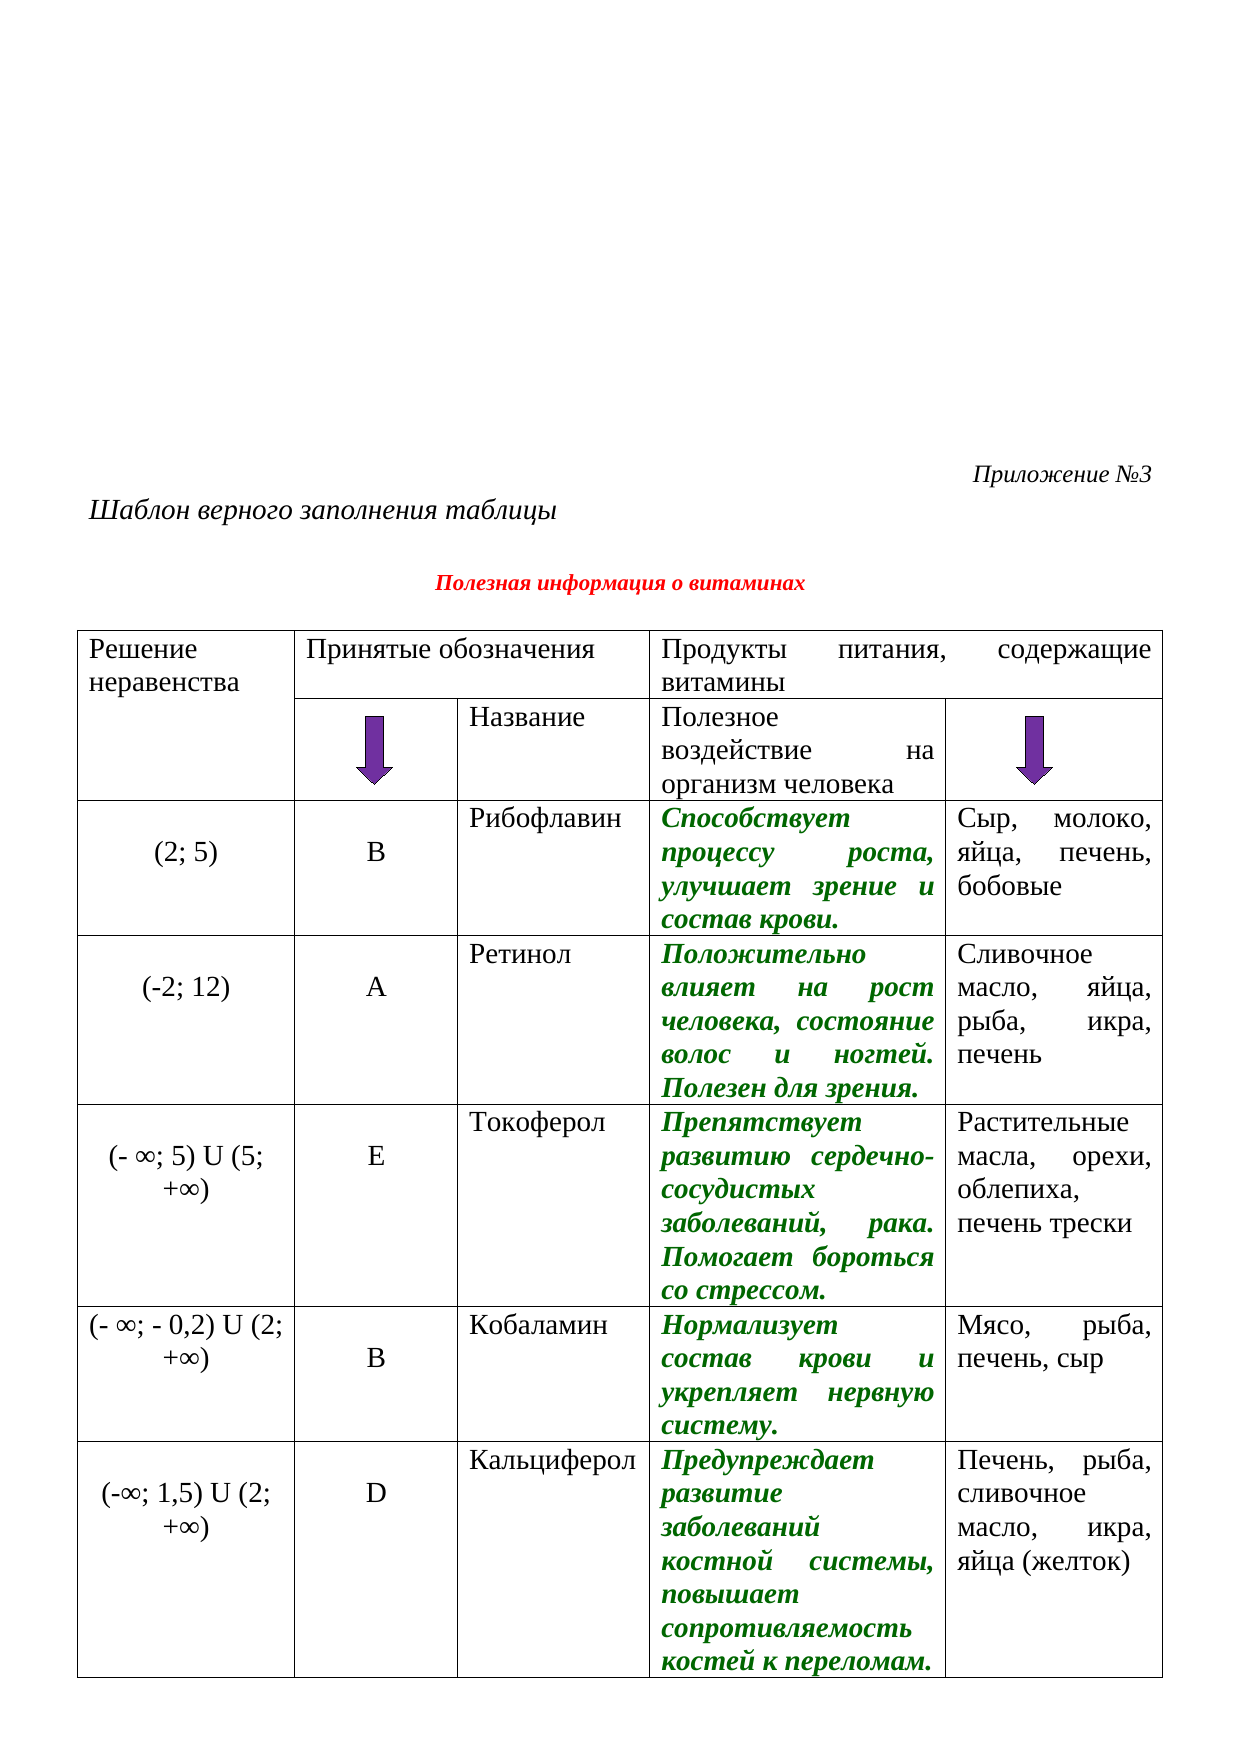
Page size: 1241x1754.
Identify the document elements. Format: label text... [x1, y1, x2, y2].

table_cell Положительно влияет на рост человека, состояние волос и ногтей. Полезен для зрения. [650, 936, 945, 1103]
table_cell Способствует процессу роста, улучшает зрение и состав крови. [650, 801, 945, 935]
table_cell Мясо, рыба, печень, сыр [946, 1307, 1162, 1441]
table_cell Название [458, 699, 649, 799]
table_cell Полезное воздействие на организм человека [650, 699, 945, 799]
table_cell Печень, рыба, сливочное масло, икра, яйца (желток) [946, 1442, 1162, 1677]
table_cell [946, 699, 1162, 799]
table_cell Ретинол [458, 936, 649, 1103]
table_cell Препятствует развитию сердечно-сосудистых заболеваний, рака. Помогает бороться со стрессом. [650, 1105, 945, 1306]
table_cell Растительные масла, орехи, облепиха, печень трески [946, 1105, 1162, 1306]
table_cell Кальциферол [458, 1442, 649, 1677]
table_cell (-2; 12) [78, 936, 294, 1103]
table_cell B [295, 1307, 457, 1441]
table_cell Сливочное масло, яйца, рыба, икра, печень [946, 936, 1162, 1103]
table_cell (- ∞; - 0,2) U (2; +∞) [78, 1307, 294, 1441]
text Шаблон верного заполнения таблицы [89, 492, 1152, 526]
table_header Решение неравенства [78, 631, 294, 799]
text Полезная информация о витаминах [89, 569, 1152, 596]
table_cell Кобаламин [458, 1307, 649, 1441]
table_cell Сыр, молоко, яйца, печень, бобовые [946, 801, 1162, 935]
table_header Продукты питания, содержащие витамины [650, 631, 1162, 698]
table_header Принятые обозначения [295, 631, 649, 698]
table_cell A [295, 936, 457, 1103]
table_cell Рибофлавин [458, 801, 649, 935]
table_cell E [295, 1105, 457, 1306]
table_cell (2; 5) [78, 801, 294, 935]
table_cell Нормализует состав крови и укрепляет нервную систему. [650, 1307, 945, 1441]
text Приложение №3 [89, 459, 1152, 488]
table_cell Токоферол [458, 1105, 649, 1306]
table_cell D [295, 1442, 457, 1677]
table_cell (- ∞; 5) U (5; +∞) [78, 1105, 294, 1306]
table_cell Предупреждает развитие заболеваний костной системы, повышает сопротивляемость костей к переломам. [650, 1442, 945, 1677]
table_cell [295, 699, 457, 799]
table_cell (-∞; 1,5) U (2; +∞) [78, 1442, 294, 1677]
table_cell B [295, 801, 457, 935]
